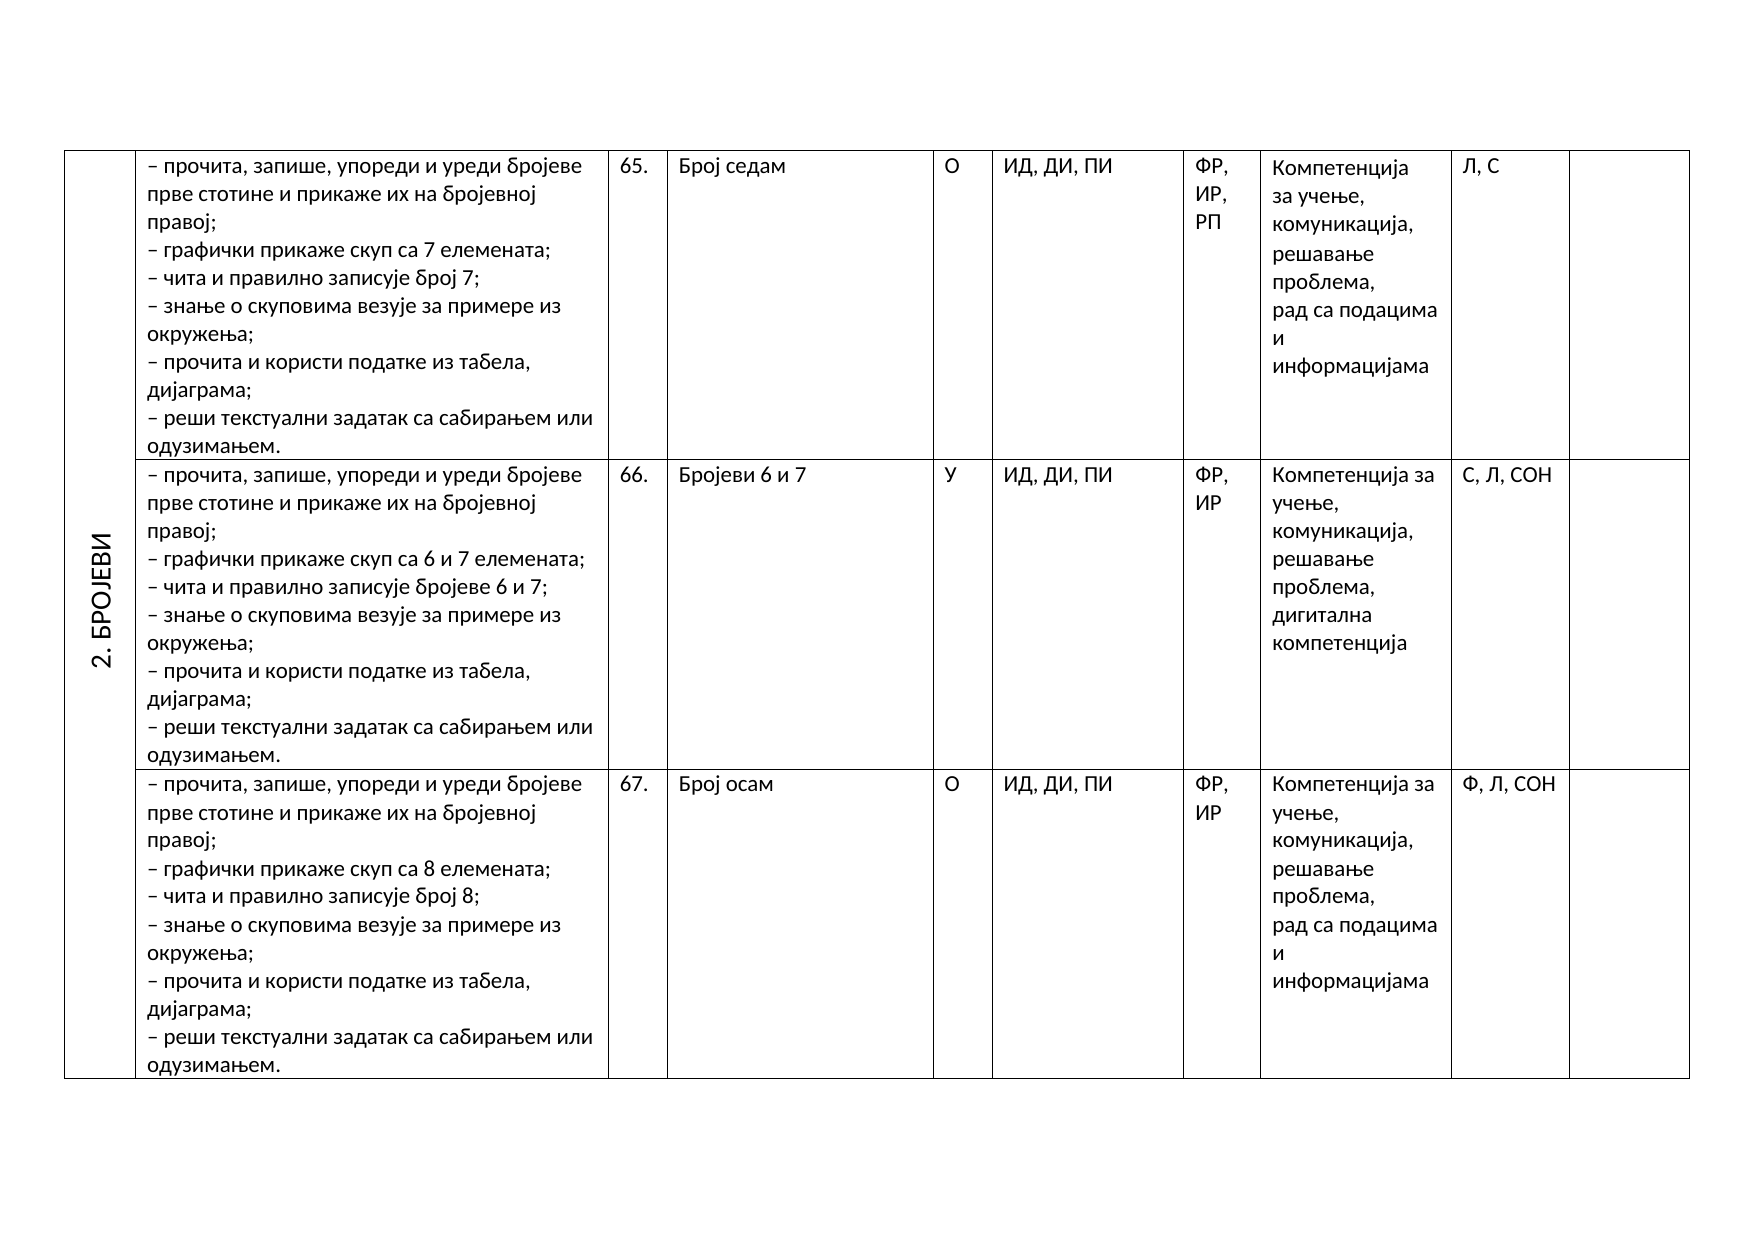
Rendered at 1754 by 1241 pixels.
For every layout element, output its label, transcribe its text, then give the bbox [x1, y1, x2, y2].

table_header [1570, 151, 1689, 459]
table_header ФР, ИР, РП [1184, 151, 1260, 459]
table_cell – прочита, запише, упореди и уреди бројеве прве стотине и прикаже их на бројевној правој; – графички прикаже скуп са 6 и 7 елемената; – чита и правилно записује бројеве 6 и 7; – знање о скуповима везује за примере из окружења; – прочита и користи податке из табела, дијаграма; – реши текстуални задатак са сабирањем или одузимањем. [136, 460, 608, 768]
table_cell 67. [609, 770, 667, 1078]
table_header – прочита, запише, упореди и уреди бројеве прве стотине и прикаже их на бројевној правој; – графички прикаже скуп са 7 елемената; – чита и правилно записује број 7; – знање о скуповима везује за примере из окружења; – прочита и користи податке из табела, дијаграма; – реши текстуални задатак са сабирањем или одузимањем. [136, 151, 608, 459]
table_header Број седам [668, 151, 933, 459]
table_header Л, С [1452, 151, 1569, 459]
table_cell Број осам [668, 770, 933, 1078]
table_header ИД, ДИ, ПИ [993, 151, 1183, 459]
table_header 2. БРОЈЕВИ [65, 151, 135, 1078]
table_header Компетенција за учење, комуникација, решавање проблема, рад са подацима и информацијама [1261, 151, 1451, 459]
table_cell Бројеви 6 и 7 [668, 460, 933, 768]
table_cell [1570, 460, 1689, 768]
table_cell ФР, ИР [1184, 770, 1260, 1078]
table_cell ИД, ДИ, ПИ [993, 460, 1183, 768]
table_cell [1570, 770, 1689, 1078]
table_cell 66. [609, 460, 667, 768]
table_cell Ф, Л, СОН [1452, 770, 1569, 1078]
table_cell У [934, 460, 992, 768]
table_cell О [934, 770, 992, 1078]
table_cell Компетенција за учење, комуникација, решавање проблема, дигитална компетенција [1261, 460, 1451, 768]
table_cell – прочита, запише, упореди и уреди бројеве прве стотине и прикаже их на бројевној правој; – графички прикаже скуп са 8 елемената; – чита и правилно записује број 8; – знање о скуповима везује за примере из окружења; – прочита и користи податке из табела, дијаграма; – реши текстуални задатак са сабирањем или одузимањем. [136, 770, 608, 1078]
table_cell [1261, 770, 1451, 1078]
table_header 65. [609, 151, 667, 459]
table_cell ФР, ИР [1184, 460, 1260, 768]
table_cell С, Л, СОН [1452, 460, 1569, 768]
table_header О [934, 151, 992, 459]
table_cell ИД, ДИ, ПИ [993, 770, 1183, 1078]
